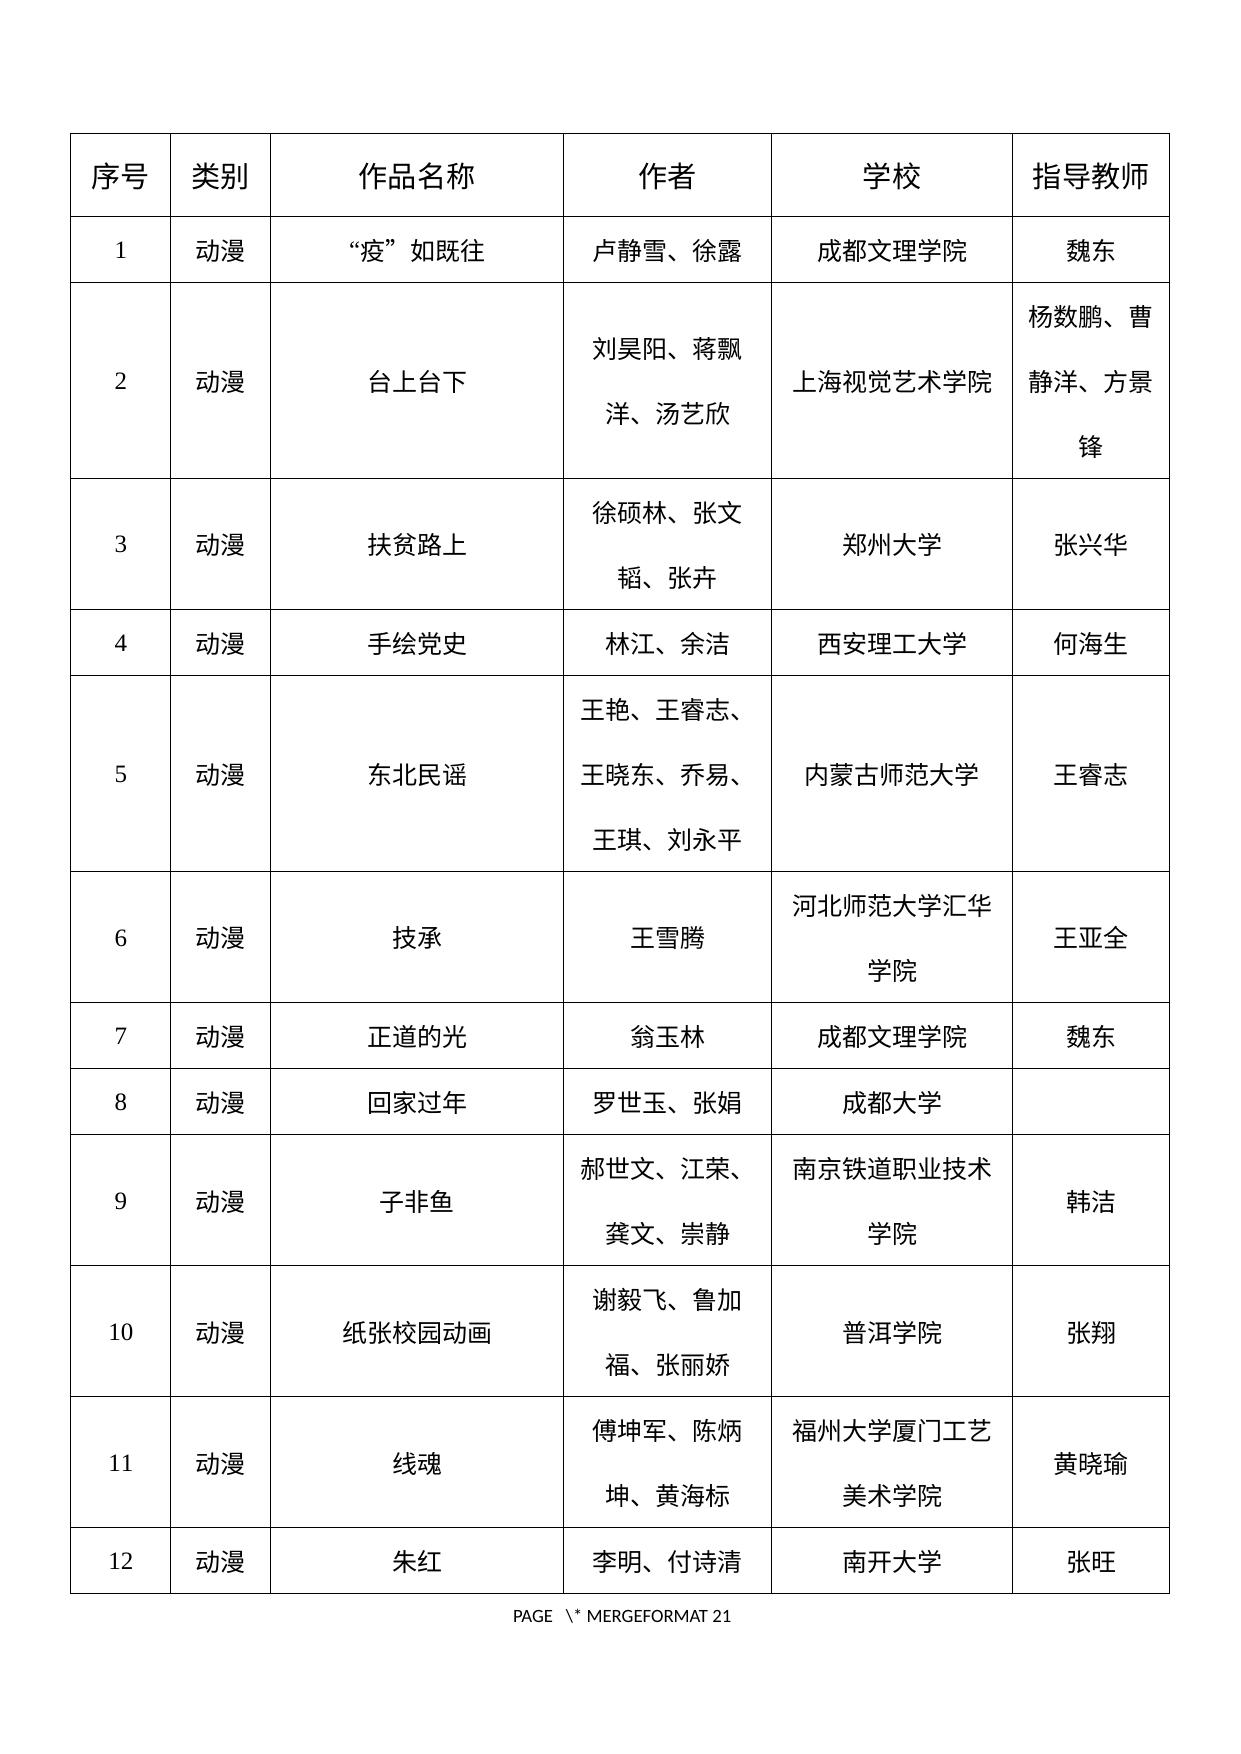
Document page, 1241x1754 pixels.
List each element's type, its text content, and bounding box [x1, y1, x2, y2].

table_cell 南开大学 [772, 1528, 1012, 1593]
table_cell 扶贫路上 [271, 479, 563, 609]
table_cell 正道的光 [271, 1003, 563, 1068]
table_cell 刘昊阳、蒋飘洋、汤艺欣 [564, 283, 771, 478]
table_cell 王雪腾 [564, 872, 771, 1002]
table_cell 动漫 [171, 610, 270, 675]
table_cell 内蒙古师范大学 [772, 676, 1012, 871]
table_cell 福州大学厦门工艺美术学院 [772, 1397, 1012, 1527]
table_cell 罗世玉、张娟 [564, 1069, 771, 1134]
table_cell 何海生 [1013, 610, 1169, 675]
table_cell 动漫 [171, 1069, 270, 1134]
table_cell 动漫 [171, 872, 270, 1002]
table_header 指导教师 [1013, 134, 1169, 216]
table_cell “疫”如既往 [271, 217, 563, 282]
table_cell 台上台下 [271, 283, 563, 478]
table_cell 王艳、王睿志、王晓东、乔易、王琪、刘永平 [564, 676, 771, 871]
table_header 作者 [564, 134, 771, 216]
table_cell 杨数鹏、曹静洋、方景锋 [1013, 283, 1169, 478]
table_cell 成都文理学院 [772, 1003, 1012, 1068]
table_cell 手绘党史 [271, 610, 563, 675]
table_cell 郝世文、江荣、龚文、崇静 [564, 1135, 771, 1265]
table_cell 1 [71, 217, 170, 282]
table_cell 9 [71, 1135, 170, 1265]
table_cell 翁玉林 [564, 1003, 771, 1068]
table_cell 10 [71, 1266, 170, 1396]
table_cell 2 [71, 283, 170, 478]
table_cell 东北民谣 [271, 676, 563, 871]
table_cell 线魂 [271, 1397, 563, 1527]
table_cell 动漫 [171, 1528, 270, 1593]
table_cell 子非鱼 [271, 1135, 563, 1265]
table_cell 王亚全 [1013, 872, 1169, 1002]
table_cell 普洱学院 [772, 1266, 1012, 1396]
table_cell 纸张校园动画 [271, 1266, 563, 1396]
table_cell 李明、付诗清 [564, 1528, 771, 1593]
table_cell 谢毅飞、鲁加福、张丽娇 [564, 1266, 771, 1396]
table_cell 动漫 [171, 283, 270, 478]
table_cell 12 [71, 1528, 170, 1593]
table_cell 动漫 [171, 1266, 270, 1396]
table_cell 动漫 [171, 217, 270, 282]
table_cell 西安理工大学 [772, 610, 1012, 675]
table_cell 王睿志 [1013, 676, 1169, 871]
table_cell 6 [71, 872, 170, 1002]
table_cell 动漫 [171, 1003, 270, 1068]
table_cell 南京铁道职业技术学院 [772, 1135, 1012, 1265]
table_cell 魏东 [1013, 217, 1169, 282]
table_cell 朱红 [271, 1528, 563, 1593]
table_cell 韩洁 [1013, 1135, 1169, 1265]
table_cell 黄晓瑜 [1013, 1397, 1169, 1527]
table_cell 动漫 [171, 1397, 270, 1527]
table_cell 河北师范大学汇华学院 [772, 872, 1012, 1002]
table_cell 动漫 [171, 1135, 270, 1265]
table_cell 成都文理学院 [772, 217, 1012, 282]
table_cell 回家过年 [271, 1069, 563, 1134]
table_cell 4 [71, 610, 170, 675]
table_cell 张旺 [1013, 1528, 1169, 1593]
table_cell 魏东 [1013, 1003, 1169, 1068]
table_cell 11 [71, 1397, 170, 1527]
table_cell 5 [71, 676, 170, 871]
table_cell 3 [71, 479, 170, 609]
table_cell 傅坤军、陈炳坤、黄海标 [564, 1397, 771, 1527]
table_cell 卢静雪、徐露 [564, 217, 771, 282]
table_cell 7 [71, 1003, 170, 1068]
table_cell 张翔 [1013, 1266, 1169, 1396]
table_header 类别 [171, 134, 270, 216]
table_cell 8 [71, 1069, 170, 1134]
table_cell 徐硕林、张文韬、张卉 [564, 479, 771, 609]
table_header 作品名称 [271, 134, 563, 216]
table_header 学校 [772, 134, 1012, 216]
table_cell 林江、余洁 [564, 610, 771, 675]
table_cell [1013, 1069, 1169, 1134]
table_cell 动漫 [171, 479, 270, 609]
table_cell 张兴华 [1013, 479, 1169, 609]
table_cell 动漫 [171, 676, 270, 871]
table_cell 成都大学 [772, 1069, 1012, 1134]
table_cell 郑州大学 [772, 479, 1012, 609]
table_cell 上海视觉艺术学院 [772, 283, 1012, 478]
table_header 序号 [71, 134, 170, 216]
table_cell 技承 [271, 872, 563, 1002]
